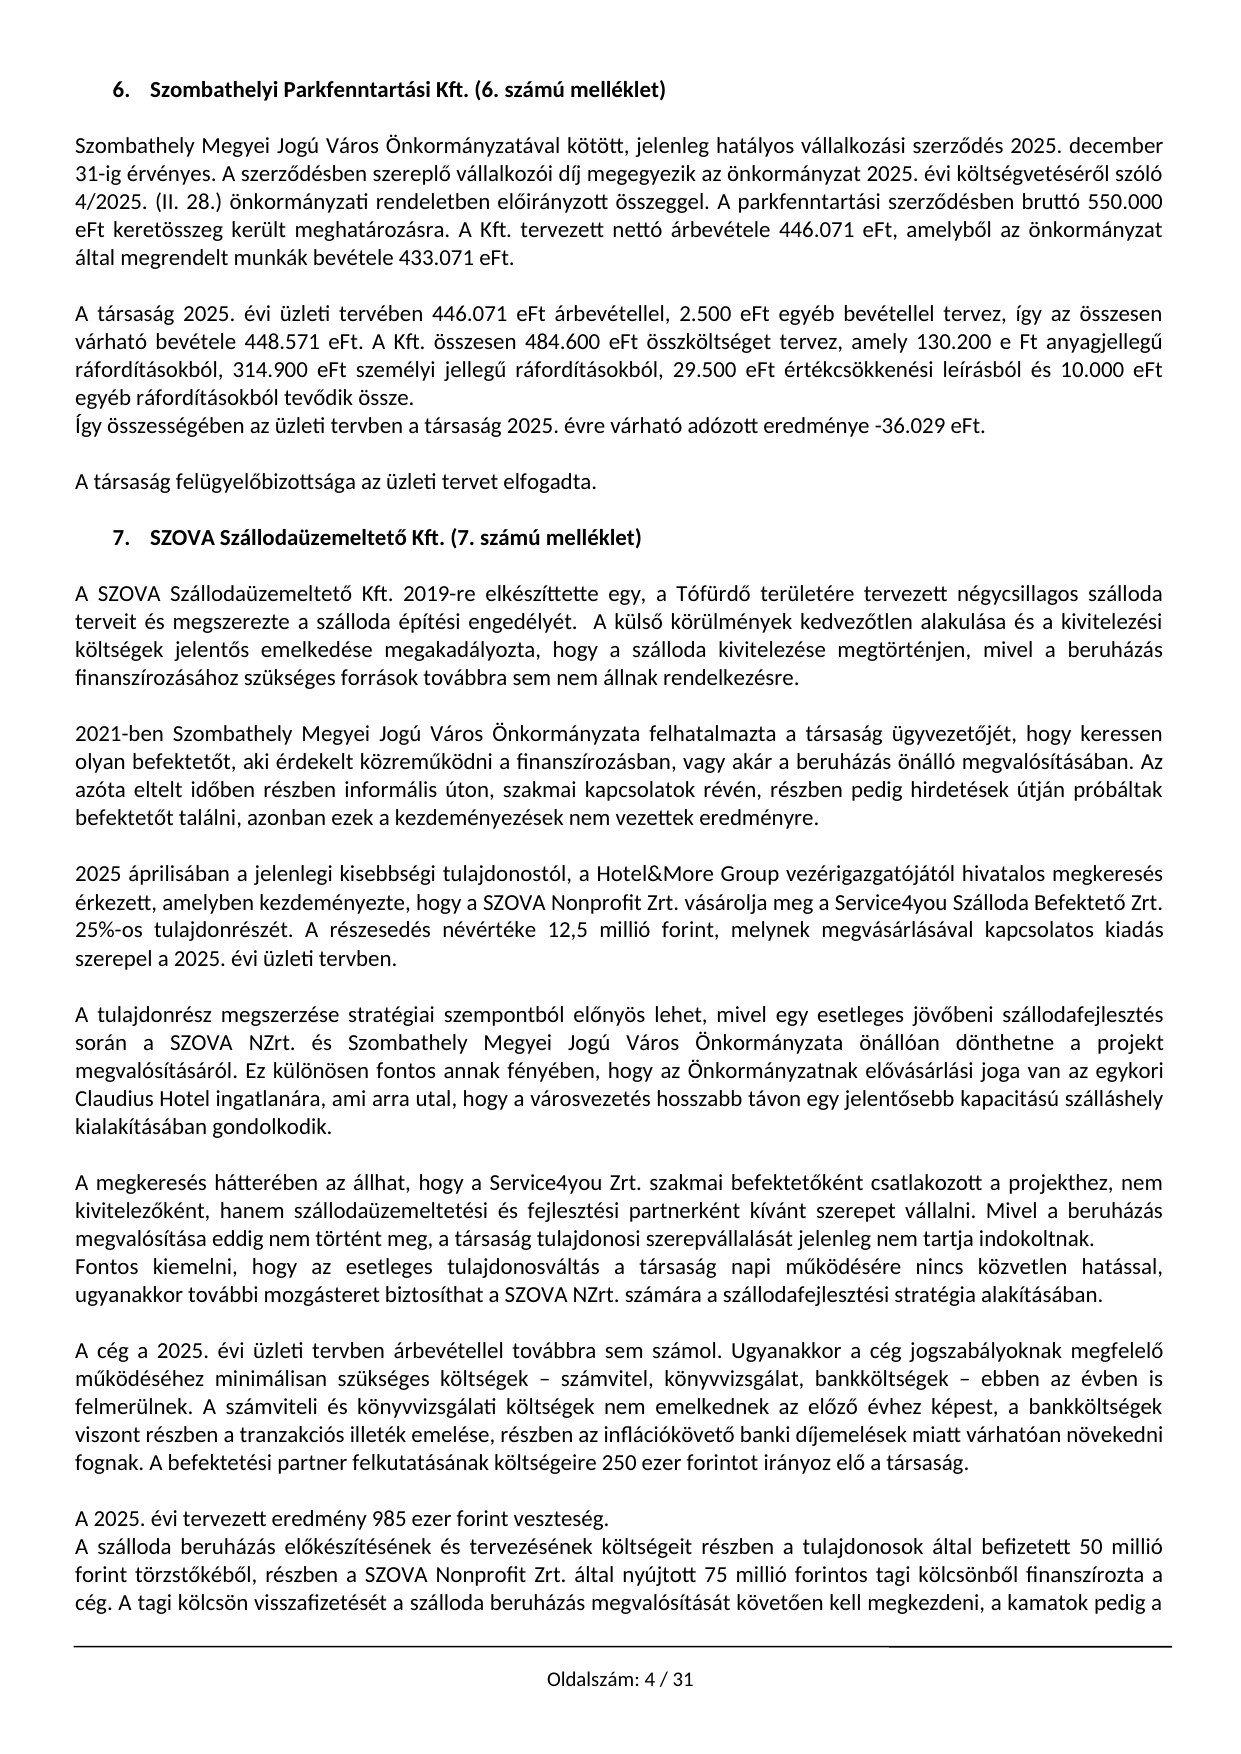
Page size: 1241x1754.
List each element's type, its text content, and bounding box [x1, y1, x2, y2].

text A társaság 2025. évi üzleti tervében 446.071 eFt árbevétellel, 2.500 eFt egyéb bevétellel tervez, így az összesen várható bevétele 448.571 eFt. A Kft. összesen 484.600 eFt összköltséget tervez, amely 130.200 e Ft anyagjellegű ráfordításokból, 314.900 eFt személyi jellegű ráfordításokból, 29.500 eFt értékcsökkenési leírásból és 10.000 eFt egyéb ráfordításokból tevődik össze. [75, 299, 1165, 411]
text Szombathely Megyei Jogú Város Önkormányzatával kötött, jelenleg hatályos vállalkozási szerződés 2025. december 31-ig érvényes. A szerződésben szereplő vállalkozói díj megegyezik az önkormányzat 2025. évi költségvetéséről szóló 4/2025. (II. 28.) önkormányzati rendeletben előirányzott összeggel. A parkfenntartási szerződésben bruttó 550.000 eFt keretösszeg került meghatározásra. A Kft. tervezett nettó árbevétele 446.071 eFt, amelyből az önkormányzat által megrendelt munkák bevétele 433.071 eFt. [75, 131, 1165, 271]
text Így összességében az üzleti tervben a társaság 2025. évre várható adózott eredménye -36.029 eFt. [75, 411, 1165, 439]
text A cég a 2025. évi üzleti tervben árbevétellel továbbra sem számol. Ugyanakkor a cég jogszabályoknak megfelelő működéséhez minimálisan szükséges költségek – számvitel, könyvvizsgálat, bankköltségek – ebben az évben is felmerülnek. A számviteli és könyvvizsgálati költségek nem emelkednek az előző évhez képest, a bankköltségek viszont részben a tranzakciós illeték emelése, részben az inflációkövető banki díjemelések miatt várhatóan növekedni fognak. A befektetési partner felkutatásának költségeire 250 ezer forintot irányoz elő a társaság. [75, 1336, 1165, 1476]
text A 2025. évi tervezett eredmény 985 ezer forint veszteség. [75, 1504, 1165, 1532]
text A SZOVA Szállodaüzemeltető Kft. 2019-re elkészíttette egy, a Tófürdő területére tervezett négycsillagos szálloda terveit és megszerezte a szálloda építési engedélyét. A külső körülmények kedvezőtlen alakulása és a kivitelezési költségek jelentős emelkedése megakadályozta, hogy a szálloda kivitelezése megtörténjen, mivel a beruházás finanszírozásához szükséges források továbbra sem nem állnak rendelkezésre. [75, 579, 1165, 691]
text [75, 1532, 1165, 1616]
text 2025 áprilisában a jelenlegi kisebbségi tulajdonostól, a Hotel&More Group vezérigazgatójától hivatalos megkeresés érkezett, amelyben kezdeményezte, hogy a SZOVA Nonprofit Zrt. vásárolja meg a Service4you Szálloda Befektető Zrt. 25%-os tulajdonrészét. A részesedés névértéke 12,5 millió forint, melynek megvásárlásával kapcsolatos kiadás szerepel a 2025. évi üzleti tervben. [75, 859, 1165, 972]
text A megkeresés hátterében az állhat, hogy a Service4you Zrt. szakmai befektetőként csatlakozott a projekthez, nem kivitelezőként, hanem szállodaüzemeltetési és fejlesztési partnerként kívánt szerepet vállalni. Mivel a beruházás megvalósítása eddig nem történt meg, a társaság tulajdonosi szerepvállalását jelenleg nem tartja indokoltnak. [75, 1168, 1165, 1252]
list SZOVA Szállodaüzemeltető Kft. (7. számú melléklet) [112, 523, 1165, 551]
list Szombathelyi Parkfenntartási Kft. (6. számú melléklet) [112, 75, 1165, 103]
text A társaság felügyelőbizottsága az üzleti tervet elfogadta. [75, 467, 1165, 495]
text Fontos kiemelni, hogy az esetleges tulajdonosváltás a társaság napi működésére nincs közvetlen hatással, ugyanakkor további mozgásteret biztosíthat a SZOVA NZrt. számára a szállodafejlesztési stratégia alakításában. [75, 1252, 1165, 1308]
text 2021-ben Szombathely Megyei Jogú Város Önkormányzata felhatalmazta a társaság ügyvezetőjét, hogy keressen olyan befektetőt, aki érdekelt közreműködni a finanszírozásban, vagy akár a beruházás önálló megvalósításában. Az azóta eltelt időben részben informális úton, szakmai kapcsolatok révén, részben pedig hirdetések útján próbáltak befektetőt találni, azonban ezek a kezdeményezések nem vezettek eredményre. [75, 719, 1165, 832]
text A tulajdonrész megszerzése stratégiai szempontból előnyös lehet, mivel egy esetleges jövőbeni szállodafejlesztés során a SZOVA NZrt. és Szombathely Megyei Jogú Város Önkormányzata önállóan dönthetne a projekt megvalósításáról. Ez különösen fontos annak fényében, hogy az Önkormányzatnak elővásárlási joga van az egykori Claudius Hotel ingatlanára, ami arra utal, hogy a városvezetés hosszabb távon egy jelentősebb kapacitású szálláshely kialakításában gondolkodik. [75, 1000, 1165, 1140]
